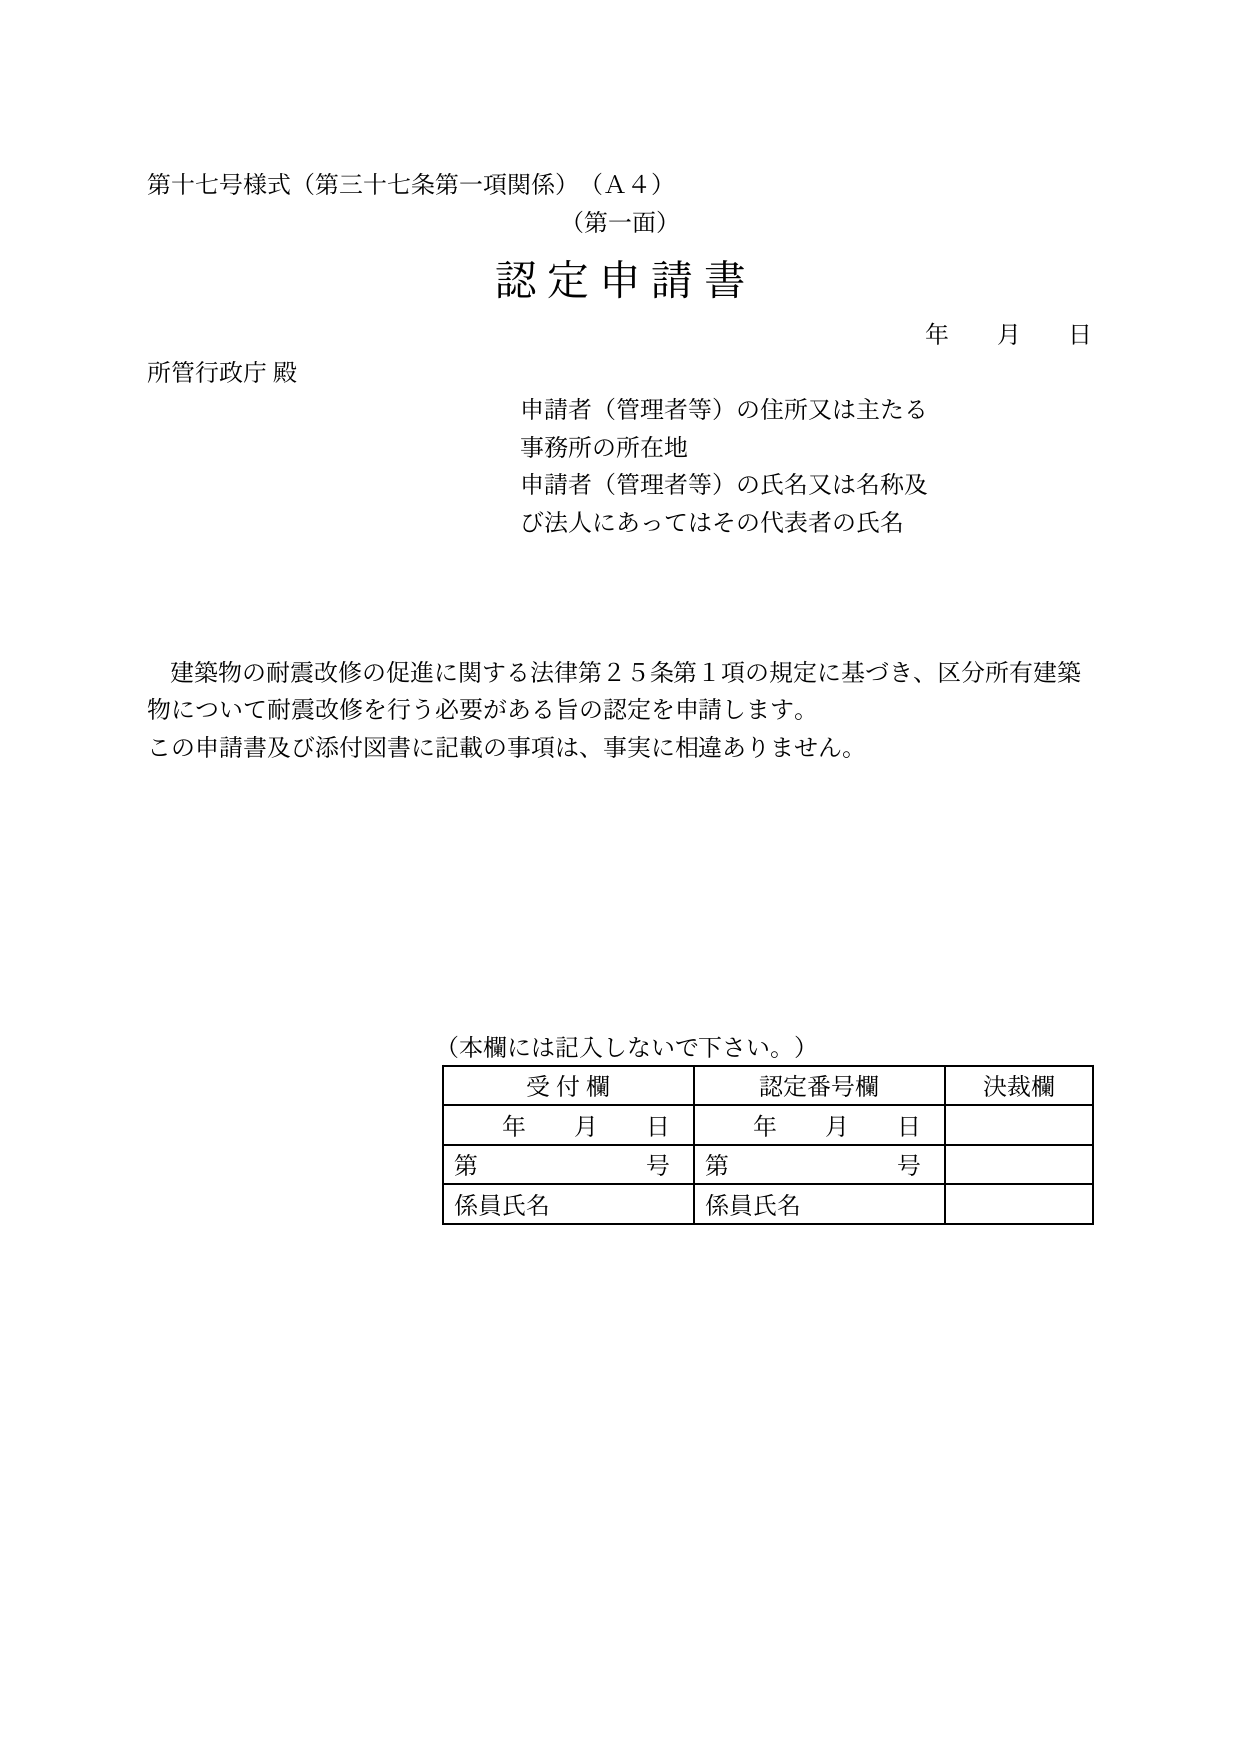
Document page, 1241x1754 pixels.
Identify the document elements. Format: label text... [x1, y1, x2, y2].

text び法人にあってはその代表者の氏名 [521, 502, 1092, 539]
text 申請者（管理者等）の氏名又は名称及 [521, 464, 1092, 502]
text 申請者（管理者等）の住所又は主たる [521, 389, 1092, 427]
table_cell 年 月 日 [695, 1106, 944, 1144]
table_cell [946, 1106, 1092, 1144]
text 建築物の耐震改修の促進に関する法律第２５条第１項の規定に基づき、区分所有建築物について耐震改修を行う必要がある旨の認定を申請します。 [148, 652, 1092, 727]
text この申請書及び添付図書に記載の事項は、事実に相違ありません。 [148, 727, 1092, 764]
text （本欄には記入しないで下さい。） [148, 1027, 997, 1064]
table_cell 係員氏名 [695, 1185, 944, 1223]
table_cell [946, 1185, 1092, 1223]
table_header 決裁欄 [946, 1067, 1092, 1104]
text 認 定 申 請 書 [148, 239, 1092, 314]
table_cell 年 月 日 [444, 1106, 693, 1144]
table_header 認定番号欄 [695, 1067, 944, 1104]
text 年 月 日 [800, 314, 1092, 352]
text 事務所の所在地 [521, 427, 1092, 464]
table_cell 係員氏名 [444, 1185, 693, 1223]
text 所管行政庁 殿 [148, 352, 1092, 389]
table_cell 第 号 [444, 1146, 693, 1183]
table_header 受 付 欄 [444, 1067, 693, 1104]
text 第十七号様式（第三十七条第一項関係）（Ａ４） [148, 164, 1092, 202]
text （第一面） [148, 202, 1092, 239]
table_cell 第 号 [695, 1146, 944, 1183]
table_cell [946, 1146, 1092, 1183]
